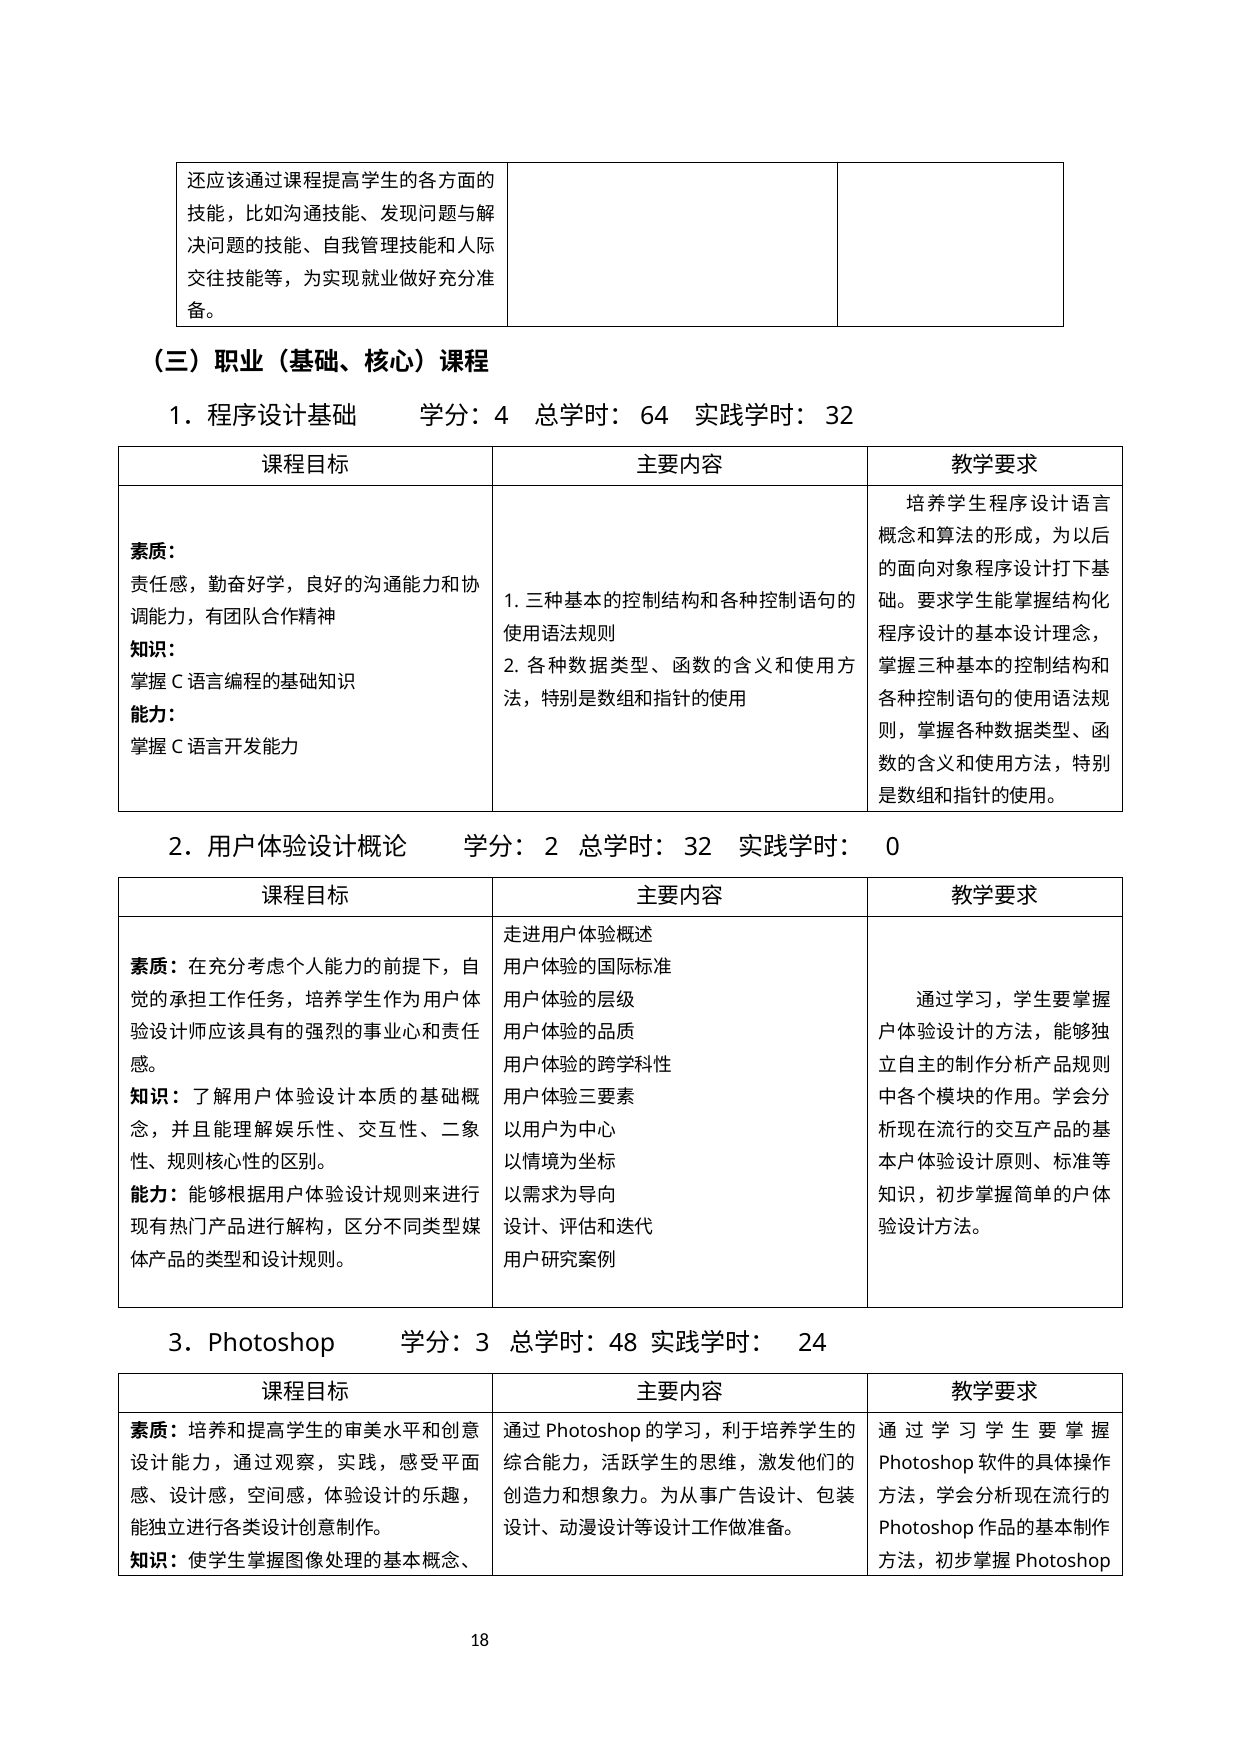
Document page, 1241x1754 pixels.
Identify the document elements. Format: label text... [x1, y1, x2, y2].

table_header 课程目标 [119, 447, 492, 485]
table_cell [119, 1413, 492, 1575]
table_header 教学要求 [868, 447, 1122, 485]
table_header 课程目标 [119, 878, 492, 916]
table_cell 素质： 责任感，勤奋好学，良好的沟通能力和协调能力，有团队合作精神 知识： 掌握C语言编程的基础知识 能力： 掌握C语言开发能力 [119, 486, 492, 811]
table_header 主要内容 [493, 878, 867, 916]
table_header 课程目标 [119, 1374, 492, 1412]
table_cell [177, 163, 507, 326]
table_cell 通过学习，学生要掌握户体验设计的方法，能够独立自主的制作分析产品规则中各个模块的作用。学会分析现在流行的交互产品的基本户体验设计原则、标准等知识，初步掌握简单的户体验设计方法。 [868, 917, 1122, 1307]
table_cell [868, 1413, 1122, 1575]
table_header 主要内容 [493, 447, 867, 485]
text 3．Photoshop 学分：3 总学时：48 实践学时： 24 [118, 1308, 1122, 1373]
table_header 教学要求 [868, 1374, 1122, 1412]
text 1．程序设计基础 学分：4 总学时： 64 实践学时： 32 [118, 381, 1122, 446]
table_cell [508, 163, 837, 326]
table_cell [838, 163, 1063, 326]
table_cell 培养学生程序设计语言概念和算法的形成，为以后的面向对象程序设计打下基础。要求学生能掌握结构化程序设计的基本设计理念，掌握三种基本的控制结构和各种控制语句的使用语法规则，掌握各种数据类型、函数的含义和使用方法，特别是数组和指针的使用。 [868, 486, 1122, 811]
table_cell 1. 三种基本的控制结构和各种控制语句的使用语法规则 2. 各种数据类型、函数的含义和使用方法，特别是数组和指针的使用 [493, 486, 867, 811]
table_header 主要内容 [493, 1374, 867, 1412]
table_cell 素质：在充分考虑个人能力的前提下，自觉的承担工作任务，培养学生作为用户体验设计师应该具有的强烈的事业心和责任感。 知识：了解用户体验设计本质的基础概念，并且能理解娱乐性、交互性、二象性、规则核心性的区别。 能力：能够根据用户体验设计规则来进行现有热门产品进行解构，区分不同类型媒体产品的类型和设计规则。 [119, 917, 492, 1307]
text 2．用户体验设计概论 学分： 2 总学时： 32 实践学时： 0 [118, 812, 1122, 877]
table_cell 走进用户体验概述 用户体验的国际标准 用户体验的层级 用户体验的品质 用户体验的跨学科性 用户体验三要素 以用户为中心 以情境为坐标 以需求为导向 设计、评估和迭代 用户研究案例 [493, 917, 867, 1307]
table_header 教学要求 [868, 878, 1122, 916]
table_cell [493, 1413, 867, 1575]
text （三）职业（基础、核心）课程 [118, 327, 1122, 381]
